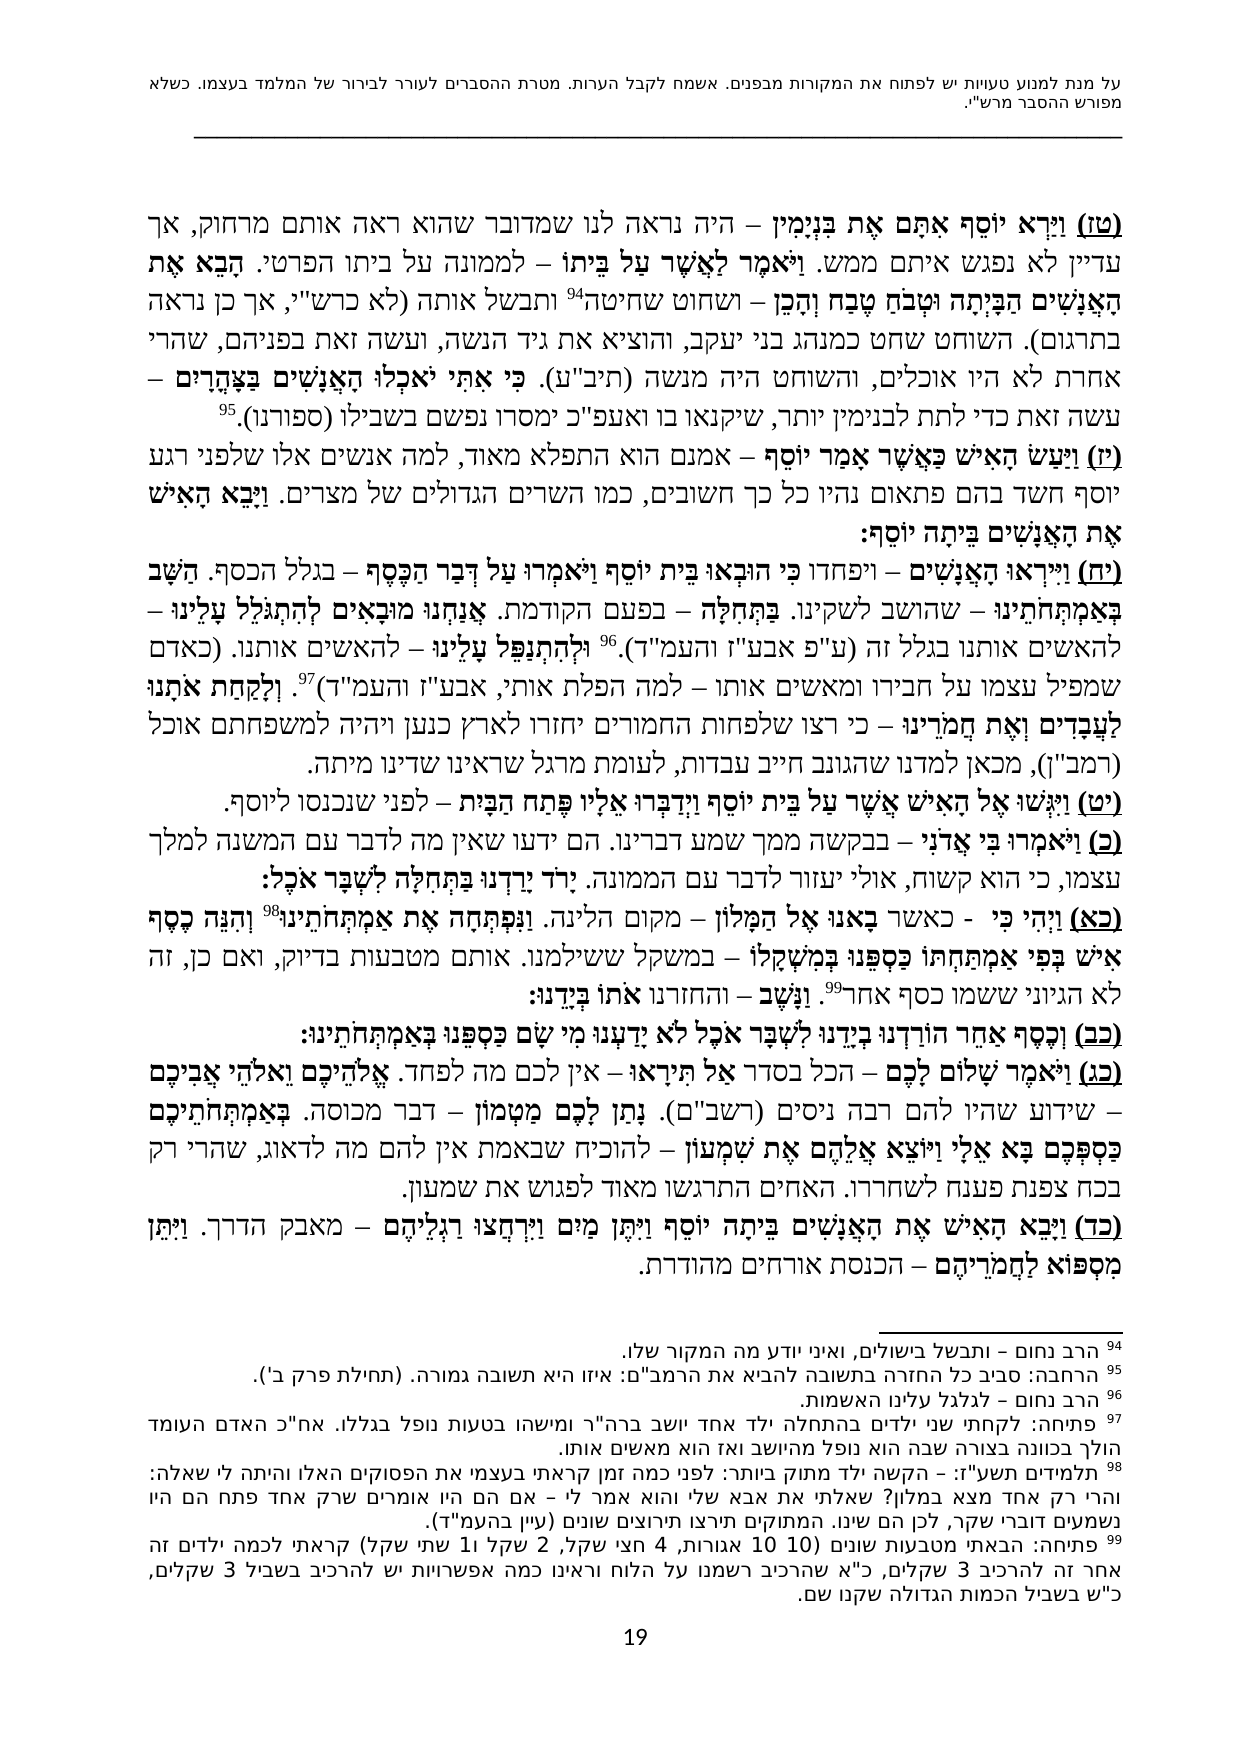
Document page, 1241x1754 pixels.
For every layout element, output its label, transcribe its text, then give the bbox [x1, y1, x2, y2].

text (טז) וַיַּרְא יוֹסֵף אִתָּם אֶת בִּנְיָמִין – היה נראה לנו שמדובר שהוא ראה אותם מרחוק, אך עדיין לא נפגש איתם ממש. וַיֹּאמֶר לַאֲשֶׁר עַל בֵּיתוֹ – לממונה על ביתו הפרטי. הָבֵא אֶת הָאֲנָשִׁים הַבָּיְתָה וּטְבֹחַ טֶבַח וְהָכֵן – ושחוט שחיטה ותבשל אותה (לא כרש"י, אך כן נראה בתרגום). השוחט שחט כמנהג בני יעקב, והוציא את גיד הנשה, ועשה זאת בפניהם, שהרי אחרת לא היו אוכלים, והשוחט היה מנשה (תיב"ע). כִּי אִתִּי יֹאכְלוּ הָאֲנָשִׁים בַּצָּהֳרָיִם – עשה זאת כדי לתת לבנימין יותר, שיקנאו בו ואעפ"כ ימסרו נפשם בשבילו (ספורנו). [148, 206, 1122, 433]
text (יח) וַיִּירְאוּ הָאֲנָשִׁים – ויפחדו כִּי הוּבְאוּ בֵּית יוֹסֵף וַיֹּאמְרוּ עַל דְּבַר הַכֶּסֶף – בגלל הכסף. הַשָּׁב בְּאַמְתְּחֹתֵינוּ – שהושב לשקינו. בַּתְּחִלָּה – בפעם הקודמת. אֲנַחְנוּ מוּבָאִים לְהִתְגֹּלֵל עָלֵינוּ – להאשים אותנו בגלל זה (ע"פ אבע"ז והעמ"ד). וּלְהִתְנַפֵּל עָלֵינוּ – להאשים אותנו. (כאדם שמפיל עצמו על חבירו ומאשים אותו – למה הפלת אותי, אבע"ז והעמ"ד). וְלָקַחַת אֹתָנוּ לַעֲבָדִים וְאֶת חֲמֹרֵינוּ – כי רצו שלפחות החמורים יחזרו לארץ כנען ויהיה למשפחתם אוכל (רמב"ן), מכאן למדנו שהגונב חייב עבדות, לעומת מרגל שראינו שדינו מיתה. [148, 553, 1122, 779]
text (כד) וַיָּבֵא הָאִישׁ אֶת הָאֲנָשִׁים בֵּיתָה יוֹסֵף וַיִּתֶּן מַיִם וַיִּרְחֲצוּ רַגְלֵיהֶם – מאבק הדרך. וַיִּתֵּן מִסְפּוֹא לַחֲמֹרֵיהֶם – הכנסת אורחים מהודרת. [148, 1208, 1122, 1281]
text (יט) וַיִּגְּשׁוּ אֶל הָאִישׁ אֲשֶׁר עַל בֵּית יוֹסֵף וַיְדַבְּרוּ אֵלָיו פֶּתַח הַבָּיִת – לפני שנכנסו ליוסף. [148, 784, 1122, 818]
text (כב) וְכֶסֶף אַחֵר הוֹרַדְנוּ בְיָדֵנוּ לִשְׁבָּר אֹכֶל לֹא יָדַעְנוּ מִי שָׂם כַּסְפֵּנוּ בְּאַמְתְּחֹתֵינוּ: [148, 1016, 1122, 1049]
text (כא) וַיְהִי כִּי - כאשר בָאנוּ אֶל הַמָּלוֹן – מקום הלינה. וַנִּפְתְּחָה אֶת אַמְתְּחֹתֵינוּ וְהִנֵּה כֶסֶף אִישׁ בְּפִי אַמְתַּחְתּוֹ כַּסְפֵּנוּ בְּמִשְׁקָלוֹ – במשקל ששילמנו. אותם מטבעות בדיוק, ואם כן, זה לא הגיוני ששמו כסף אחר. וַנָּשֶׁב – והחזרנו אֹתוֹ בְּיָדֵנוּ: [148, 900, 1122, 1011]
text (כ) וַיֹּאמְרוּ בִּי אֲדֹנִי – בבקשה ממך שמע דברינו. הם ידעו שאין מה לדבר עם המשנה למלך עצמו, כי הוא קשוח, אולי יעזור לדבר עם הממונה. יָרֹד יָרַדְנוּ בַּתְּחִלָּה לִשְׁבָּר אֹכֶל: [148, 823, 1122, 895]
text (יז) וַיַּעַשׂ הָאִישׁ כַּאֲשֶׁר אָמַר יוֹסֵף – אמנם הוא התפלא מאוד, למה אנשים אלו שלפני רגע יוסף חשד בהם פתאום נהיו כל כך חשובים, כמו השרים הגדולים של מצרים. וַיָּבֵא הָאִישׁ אֶת הָאֲנָשִׁים בֵּיתָה יוֹסֵף: [148, 438, 1122, 548]
text (כג) וַיֹּאמֶר שָׁלוֹם לָכֶם – הכל בסדר אַל תִּירָאוּ – אין לכם מה לפחד. אֱלֹהֵיכֶם וֵאלֹהֵי אֲבִיכֶם – שידוע שהיו להם רבה ניסים (רשב"ם). נָתַן לָכֶם מַטְמוֹן – דבר מכוסה. בְּאַמְתְּחֹתֵיכֶם כַּסְפְּכֶם בָּא אֵלָי וַיּוֹצֵא אֲלֵהֶם אֶת שִׁמְעוֹן – להוכיח שבאמת אין להם מה לדאוג, שהרי רק בכח צפנת פענח לשחררו. האחים התרגשו מאוד לפגוש את שמעון. [148, 1054, 1122, 1203]
